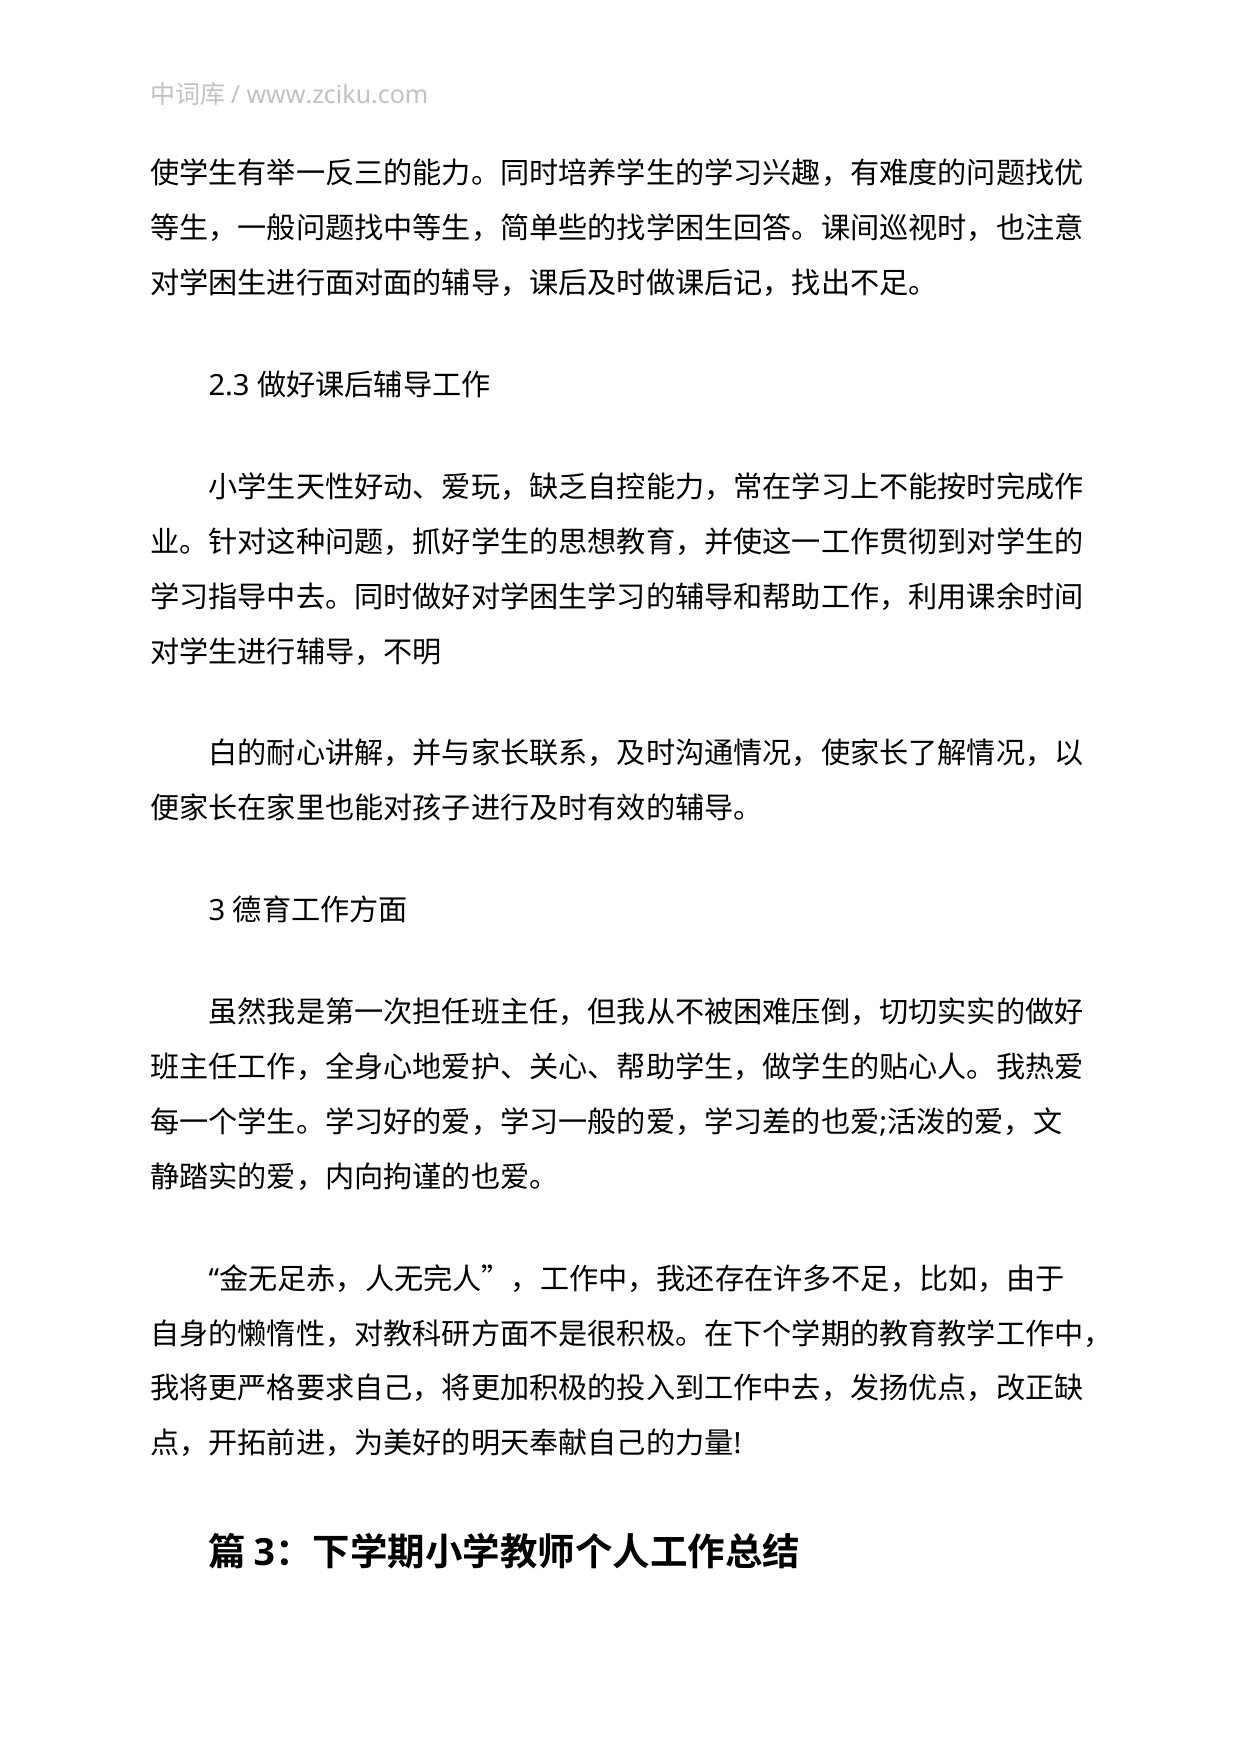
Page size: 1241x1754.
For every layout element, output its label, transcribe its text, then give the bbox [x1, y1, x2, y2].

text “金无足赤，人无完人”，工作中，我还存在许多不足，比如，由于自身的懒惰性，对教科研方面不是很积极。在下个学期的教育教学工作中，我将更严格要求自己，将更加积极的投入到工作中去，发扬优点，改正缺点，开拓前进，为美好的明天奉献自己的力量! [150, 1255, 1090, 1462]
text 3 德育工作方面 [150, 887, 1090, 929]
text 2.3 做好课后辅导工作 [150, 362, 1090, 404]
text 白的耐心讲解，并与家长联系，及时沟通情况，使家长了解情况，以便家长在家里也能对孩子进行及时有效的辅导。 [150, 730, 1090, 827]
text 虽然我是第一次担任班主任，但我从不被困难压倒，切切实实的做好班主任工作，全身心地爱护、关心、帮助学生，做学生的贴心人。我热爱每一个学生。学习好的爱，学习一般的爱，学习差的也爱;活泼的爱，文静踏实的爱，内向拘谨的也爱。 [150, 989, 1090, 1196]
text 篇3：下学期小学教师个人工作总结 [150, 1522, 1090, 1576]
text 小学生天性好动、爱玩，缺乏自控能力，常在学习上不能按时完成作业。针对这种问题，抓好学生的思想教育，并使这一工作贯彻到对学生的学习指导中去。同时做好对学困生学习的辅导和帮助工作，利用课余时间对学生进行辅导，不明 [150, 463, 1090, 671]
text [150, 150, 1090, 302]
